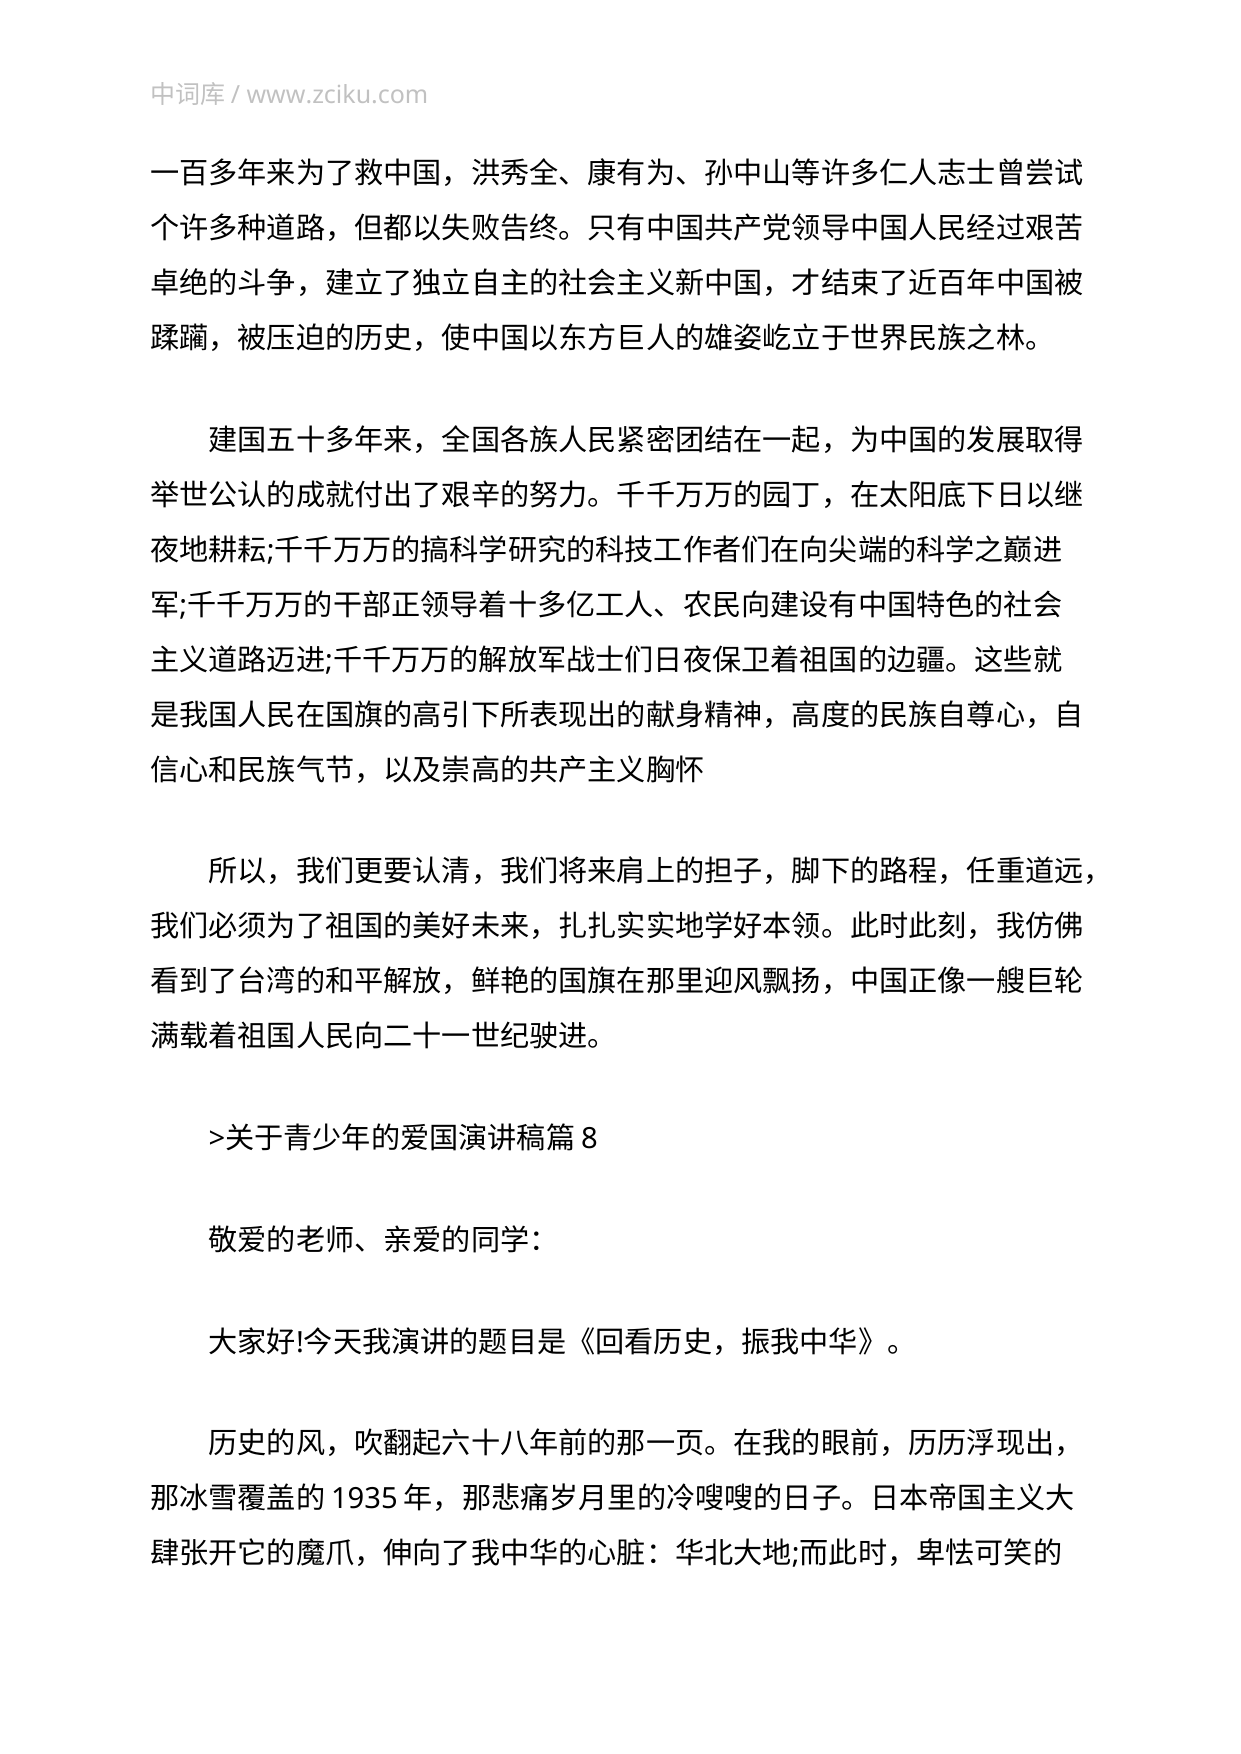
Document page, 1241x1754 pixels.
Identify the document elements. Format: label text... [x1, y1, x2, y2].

text 大家好!今天我演讲的题目是《回看历史，振我中华》。 [150, 1318, 1090, 1361]
text 所以，我们更要认清，我们将来肩上的担子，脚下的路程，任重道远，我们必须为了祖国的美好未来，扎扎实实地学好本领。此时此刻，我仿佛看到了台湾的和平解放，鲜艳的国旗在那里迎风飘扬，中国正像一艘巨轮满载着祖国人民向二十一世纪驶进。 [150, 848, 1090, 1055]
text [150, 1420, 1090, 1572]
text 建国五十多年来，全国各族人民紧密团结在一起，为中国的发展取得举世公认的成就付出了艰辛的努力。千千万万的园丁，在太阳底下日以继夜地耕耘;千千万万的搞科学研究的科技工作者们在向尖端的科学之巅进军;千千万万的干部正领导着十多亿工人、农民向建设有中国特色的社会主义道路迈进;千千万万的解放军战士们日夜保卫着祖国的边疆。这些就是我国人民在国旗的高引下所表现出的献身精神，高度的民族自尊心，自信心和民族气节，以及崇高的共产主义胸怀 [150, 416, 1090, 788]
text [150, 150, 1090, 357]
text 敬爱的老师、亲爱的同学： [150, 1216, 1090, 1259]
text >关于青少年的爱国演讲稿篇8 [150, 1114, 1090, 1157]
